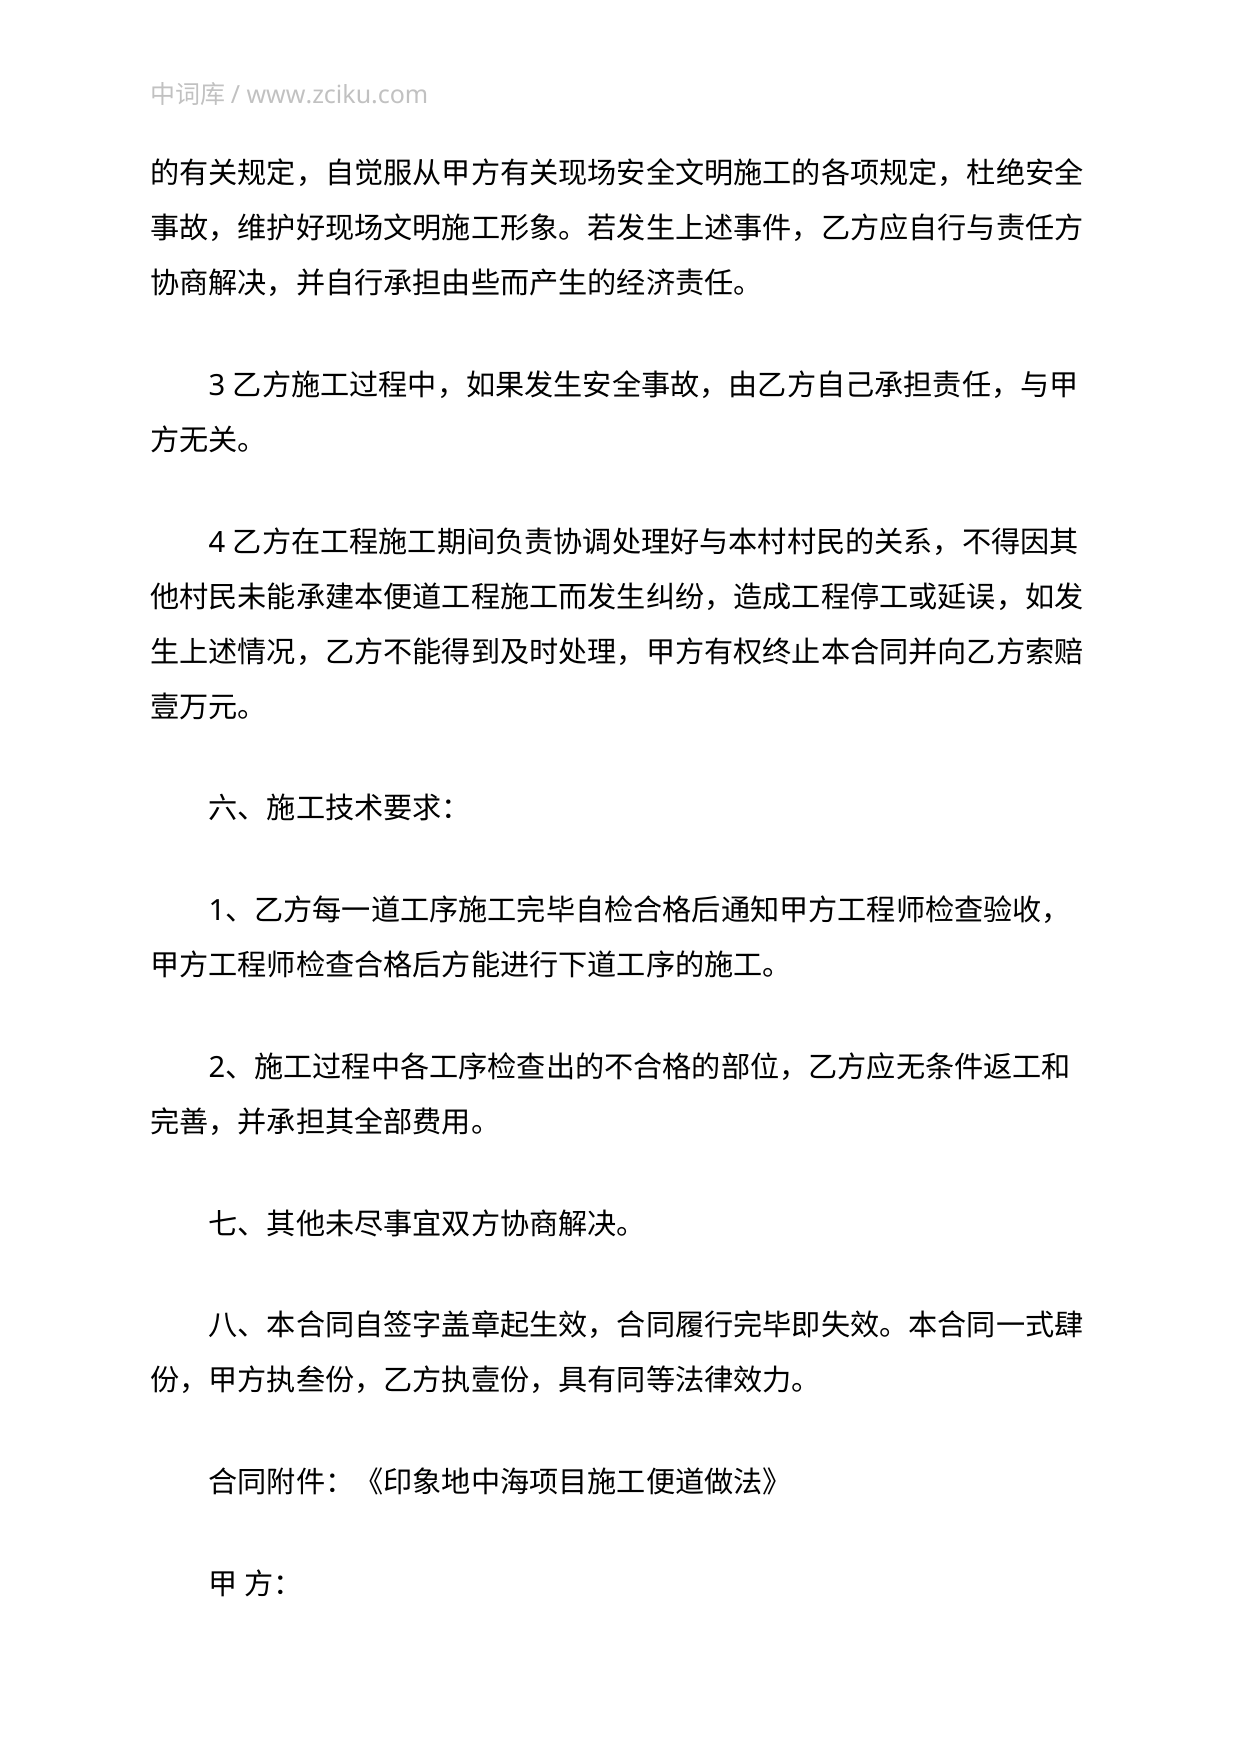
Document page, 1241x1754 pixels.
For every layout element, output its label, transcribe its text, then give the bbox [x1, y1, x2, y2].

text 2、施工过程中各工序检查出的不合格的部位，乙方应无条件返工和完善，并承担其全部费用。 [150, 1043, 1090, 1141]
text 合同附件：《印象地中海项目施工便道做法》 [150, 1459, 1090, 1501]
text 七、其他未尽事宜双方协商解决。 [150, 1200, 1090, 1242]
text 1、乙方每一道工序施工完毕自检合格后通知甲方工程师检查验收，甲方工程师检查合格后方能进行下道工序的施工。 [150, 887, 1090, 984]
text 甲 方： [150, 1560, 1090, 1603]
text 六、施工技术要求： [150, 785, 1090, 827]
text 3 乙方施工过程中，如果发生安全事故，由乙方自己承担责任，与甲方无关。 [150, 362, 1090, 459]
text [150, 150, 1090, 302]
text 4 乙方在工程施工期间负责协调处理好与本村村民的关系，不得因其他村民未能承建本便道工程施工而发生纠纷，造成工程停工或延误，如发生上述情况，乙方不能得到及时处理，甲方有权终止本合同并向乙方索赔壹万元。 [150, 518, 1090, 725]
text 八、本合同自签字盖章起生效，合同履行完毕即失效。本合同一式肆份，甲方执叁份，乙方执壹份，具有同等法律效力。 [150, 1302, 1090, 1399]
